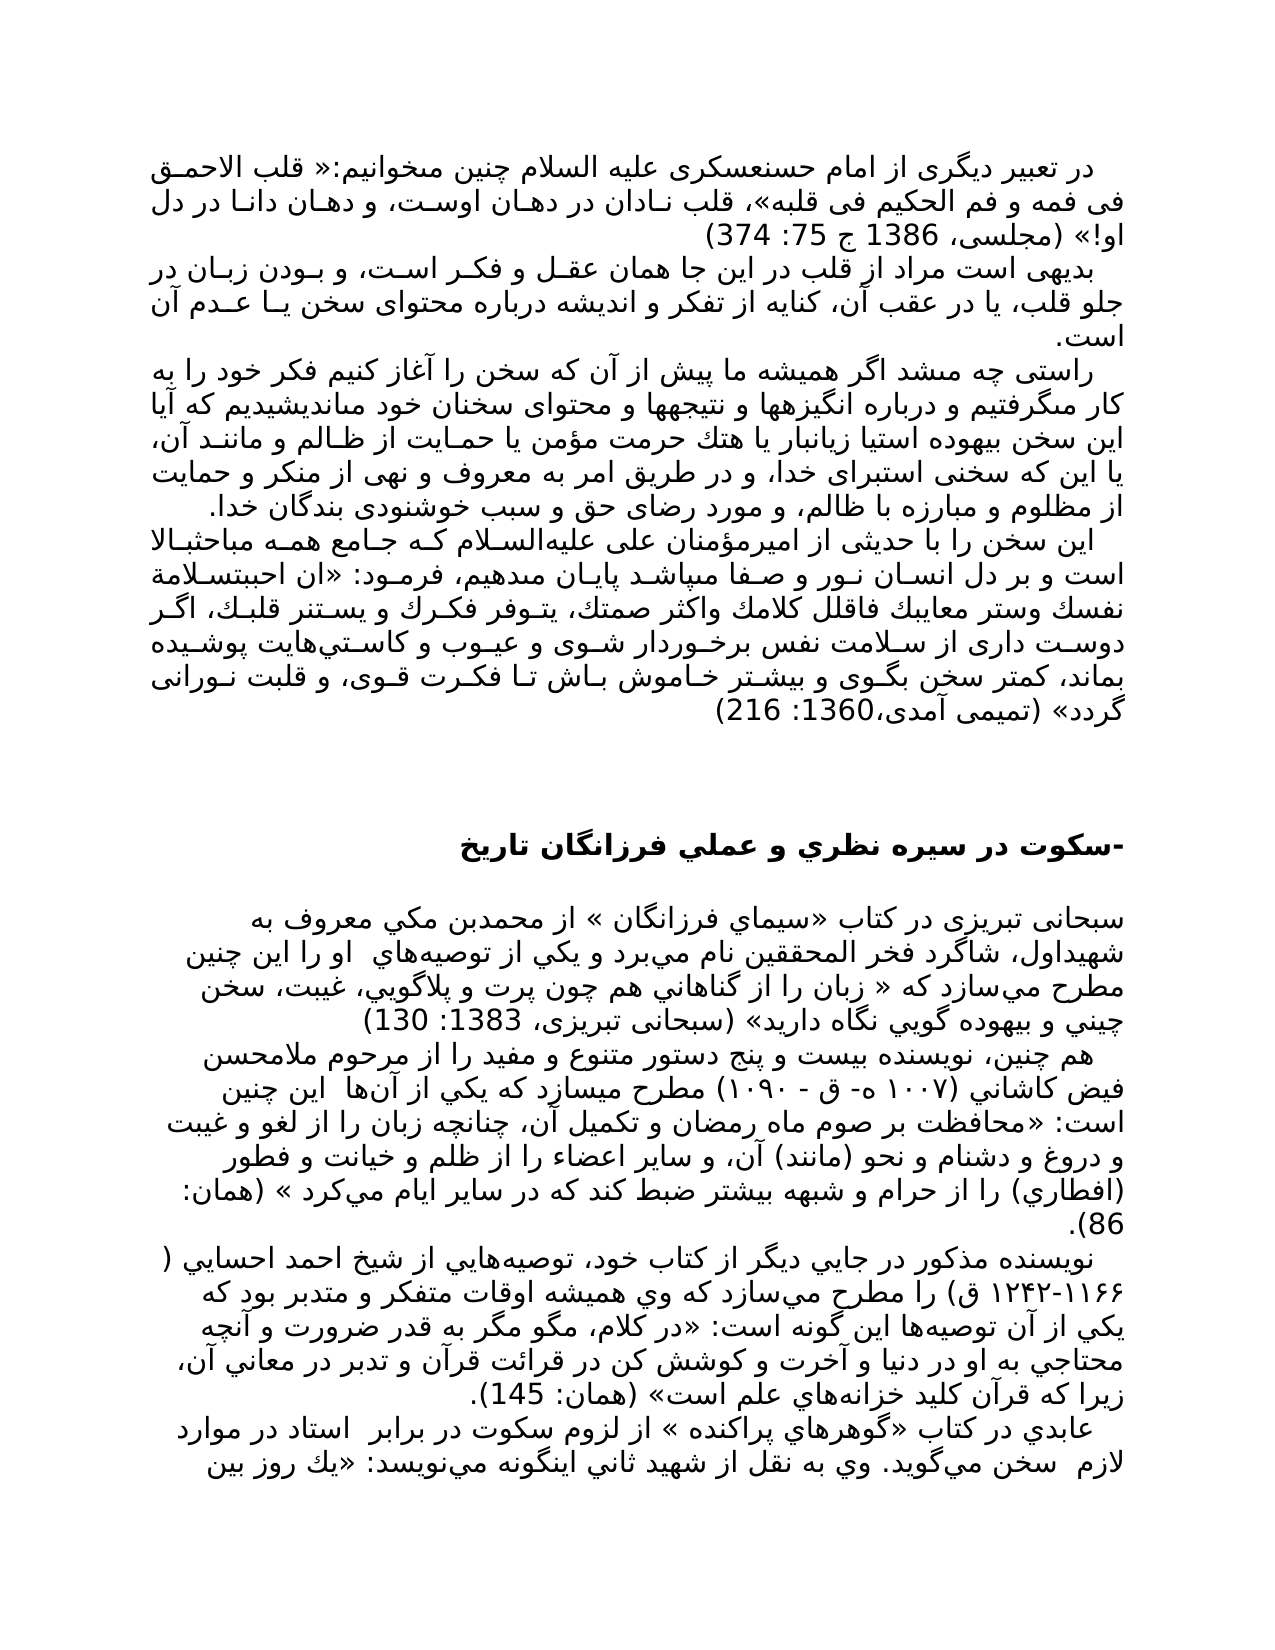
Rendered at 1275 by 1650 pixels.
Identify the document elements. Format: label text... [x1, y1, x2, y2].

text راستى چه مى‏شد اگر هميشه ما پيش از آن كه سخن را آغاز كنيم فكر خود را به كار مى‏گرفتيم و درباره انگيزه‏ها و نتيجه‏ها و محتواى سخنان خود مى‏انديشيديم كه آيا اين سخن بيهوده است‏يا زيانبار يا هتك حرمت مؤمن يا حمايت از ظالم و مانند آن، يا اين كه سخنى است‏براى خدا، و در طريق امر به معروف و نهى از منكر و حمايت از مظلوم و مبارزه با ظالم، و مورد رضاى حق و سبب خوشنودى بندگان خدا. [150, 354, 1125, 523]
text بديهى است مراد از قلب در اين جا همان عقل و فكر است، و بودن زبان در جلو قلب، يا در عقب آن، كنايه از تفكر و انديشه درباره محتواى سخن يا عدم آن است. [150, 252, 1125, 354]
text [150, 1411, 1125, 1479]
text هم چنين، نويسنده بيست و پنج دستور متنوع و مفيد را از مرحوم ملامحسن فيض كاشاني (۱۰۰۷ ه- ق - ۱۰۹۰) مطرح ميسازد كه يكي از آن‌ها اين چنين است: «محافظت بر صوم ماه رمضان و تكميل آن، چنانچه زبان را از لغو و غيبت و دروغ و دشنام و نحو (مانند) آن، و ساير اعضاء را از ظلم و خيانت و فطور (افطاري) را از حرام و شبهه بيشتر ضبط كند كه در ساير ايام مي‌كرد » (‌همان‌: 86‌). [150, 1037, 1125, 1241]
text -سكوت در سيره نظري و عملي فرزانگان تاريخ [150, 828, 1125, 862]
text در تعبير ديگرى از امام حسن‏عسكرى عليه السلام چنين مى‏خوانيم:« قلب الاحمق فى فمه و فم الحكيم فى قلبه»، قلب نادان در دهان اوست، و دهان دانا در دل او!» (مجلسی، 1386 ج 75: 374) [150, 150, 1125, 252]
text نويسنده مذكور در جايي ديگر از كتاب خود، توصيه‌هايي از شيخ احمد احسايي (۱۱۶۶-۱۲۴۲ ق) را مطرح مي‌سازد كه وي هميشه اوقات متفكر و متدبر بود كه يكي از آن توصيه‌ها اين گونه است: «در كلام، مگو مگر به قدر ضرورت و آنچه محتاجي به او در دنيا و آخرت و كوشش كن در قرائت قرآن و تدبر در معاني آن، زيرا كه قرآن كليد خزانه‌هاي علم است» (همان: 145). [150, 1241, 1125, 1411]
text اين سخن را با حديثى از اميرمؤمنان على عليه‌السلام كه جامع همه مباحث‏بالا است و بر دل انسان نور و صفا مى‏پاشد پايان مى‏دهيم، فرمود: «ان احببت‏سلامة نفسك وستر معايبك فاقلل كلامك واكثر صمتك، يتوفر فكرك و يستنر قلبك، اگر دوست دارى از سلامت نفس برخوردار شوى و عيوب و كاستي‌هايت پوشيده بماند، كمتر سخن بگوى و بيشتر خاموش باش تا فكرت قوى، و قلبت نورانى گردد» (تمیمی آمدی،1360:‏ 216) [150, 523, 1125, 727]
text سبحانی تبریزی در كتاب «سيماي فرزانگان » از محمدبن مكي معروف به شهيداول، شاگرد فخر المحققين نام مي‌برد و يكي از توصيه‌هاي او را اين چنين مطرح مي‌سازد كه « زبان را از گناهاني هم چون پرت و پلاگويي، غيبت، سخن چيني و بيهوده گويي نگاه داريد» (سبحانی تبریزی، 1383: 130) [150, 902, 1125, 1037]
